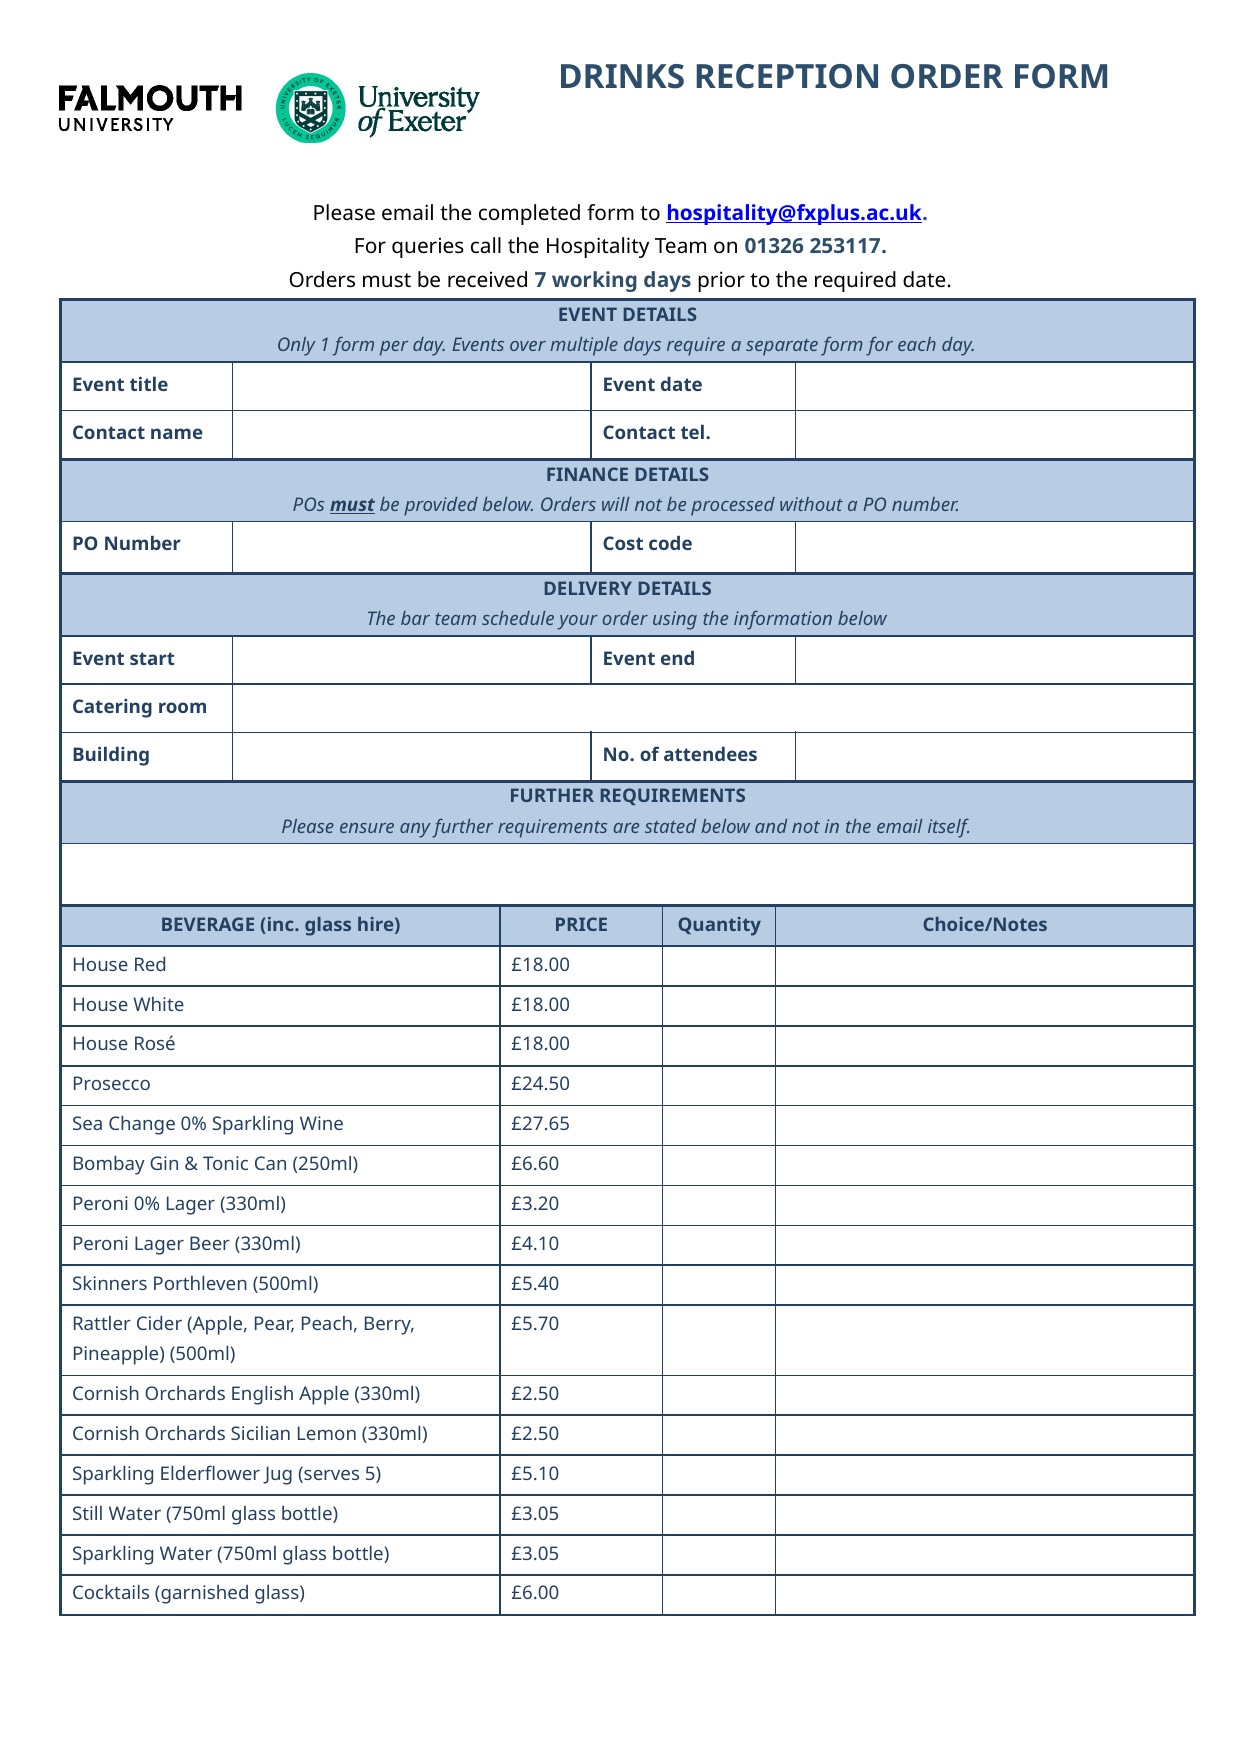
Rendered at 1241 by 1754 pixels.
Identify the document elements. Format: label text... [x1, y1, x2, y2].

table_cell [233, 411, 590, 458]
table_cell Sparkling Elderflower Jug (serves 5) [62, 1456, 499, 1494]
table_cell Peroni Lager Beer (330ml) [62, 1226, 499, 1264]
table_cell [233, 733, 590, 780]
table_cell [663, 1576, 775, 1614]
table_cell [663, 1416, 775, 1454]
table_cell Prosecco [62, 1067, 499, 1105]
table_cell [663, 1266, 775, 1304]
table_cell [663, 1456, 775, 1494]
table_cell [233, 685, 1193, 731]
table_cell £2.50 [501, 1416, 662, 1454]
table_cell [663, 1106, 775, 1145]
table_cell £5.40 [501, 1266, 662, 1304]
table_cell Building [62, 733, 232, 780]
table_cell £4.10 [501, 1226, 662, 1264]
table_cell Cornish Orchards English Apple (330ml) [62, 1376, 499, 1414]
table_cell DELIVERY DETAILS The bar team schedule your order using the information below [62, 575, 1193, 635]
table_cell Event end [592, 637, 795, 683]
table_cell Rattler Cider (Apple, Pear, Peach, Berry, Pineapple) (500ml) [62, 1306, 499, 1374]
table_cell Cocktails (garnished glass) [62, 1576, 499, 1614]
table_cell [663, 1306, 775, 1374]
table_cell [776, 1067, 1193, 1105]
table_cell [663, 1536, 775, 1574]
table_cell [776, 1496, 1193, 1534]
table_cell No. of attendees [592, 733, 795, 780]
table_cell Still Water (750ml glass bottle) [62, 1496, 499, 1534]
table_cell £3.05 [501, 1496, 662, 1534]
table_cell [776, 987, 1193, 1025]
table_cell FURTHER REQUIREMENTS Please ensure any further requirements are stated below and not in the email itself. [62, 783, 1193, 843]
text For queries call the Hospitality Team on 01326 253117. [59, 231, 1181, 259]
table_cell Contact name [62, 411, 232, 458]
table_header EVENT DETAILS Only 1 form per day. Events over multiple days require a separate form for each day. [62, 301, 1193, 361]
table_cell £5.70 [501, 1306, 662, 1374]
table_cell £2.50 [501, 1376, 662, 1414]
table_cell [776, 1027, 1193, 1065]
table_cell [776, 1376, 1193, 1414]
picture [59, 73, 480, 143]
table_cell Catering room [62, 685, 232, 731]
table_cell [776, 1266, 1193, 1304]
table_cell £18.00 [501, 1027, 662, 1065]
text Orders must be received 7 working days prior to the required date. [59, 265, 1181, 293]
table_cell [776, 1456, 1193, 1494]
table_cell £18.00 [501, 987, 662, 1025]
table_cell House Red [62, 947, 499, 985]
table_cell [663, 1496, 775, 1534]
table_cell Sparkling Water (750ml glass bottle) [62, 1536, 499, 1574]
table_cell £5.10 [501, 1456, 662, 1494]
table_cell PO Number [62, 522, 232, 572]
table_cell Quantity [663, 907, 775, 945]
table_cell [663, 1067, 775, 1105]
table_cell [776, 1226, 1193, 1264]
table_cell FINANCE DETAILS POs must be provided below. Orders will not be processed without a PO number. [62, 461, 1193, 521]
table_cell [796, 733, 1193, 780]
table_cell [233, 363, 590, 409]
table_cell House White [62, 987, 499, 1025]
table_cell [663, 1027, 775, 1065]
table_cell House Rosé [62, 1027, 499, 1065]
table_cell [663, 1226, 775, 1264]
table_cell Cost code [592, 522, 795, 572]
table_cell [796, 522, 1193, 572]
table_cell Event title [62, 363, 232, 409]
table_cell [776, 1186, 1193, 1224]
text Please email the completed form to hospitality@fxplus.ac.uk. [59, 198, 1181, 226]
table_cell £27.65 [501, 1106, 662, 1145]
table_cell [663, 1186, 775, 1224]
table_cell Contact tel. [592, 411, 795, 458]
table_cell PRICE [501, 907, 662, 945]
table_cell [776, 1106, 1193, 1145]
table_cell [233, 637, 590, 683]
table_cell £24.50 [501, 1067, 662, 1105]
table_cell Sea Change 0% Sparkling Wine [62, 1106, 499, 1145]
table_cell [663, 987, 775, 1025]
table_cell £6.00 [501, 1576, 662, 1614]
table_cell [663, 947, 775, 985]
table_cell [776, 947, 1193, 985]
table_cell [776, 1416, 1193, 1454]
table_cell [796, 411, 1193, 458]
table_cell Choice/Notes [776, 907, 1193, 945]
table_cell [796, 363, 1193, 409]
table_cell [776, 1536, 1193, 1574]
table_cell [776, 1306, 1193, 1374]
table_cell BEVERAGE (inc. glass hire) [62, 907, 499, 945]
table_cell [663, 1146, 775, 1184]
table_cell [776, 1576, 1193, 1614]
table_cell Peroni 0% Lager (330ml) [62, 1186, 499, 1224]
table_cell £3.20 [501, 1186, 662, 1224]
table_cell Skinners Porthleven (500ml) [62, 1266, 499, 1304]
table_cell [776, 1146, 1193, 1184]
table_cell [796, 637, 1193, 683]
table_cell [663, 1376, 775, 1414]
table_cell [233, 522, 590, 572]
table_cell Event start [62, 637, 232, 683]
table_cell £3.05 [501, 1536, 662, 1574]
table_cell [62, 844, 1193, 904]
table_cell Bombay Gin & Tonic Can (250ml) [62, 1146, 499, 1184]
table_cell £6.60 [501, 1146, 662, 1184]
table_cell Cornish Orchards Sicilian Lemon (330ml) [62, 1416, 499, 1454]
table_cell £18.00 [501, 947, 662, 985]
table_cell Event date [592, 363, 795, 409]
